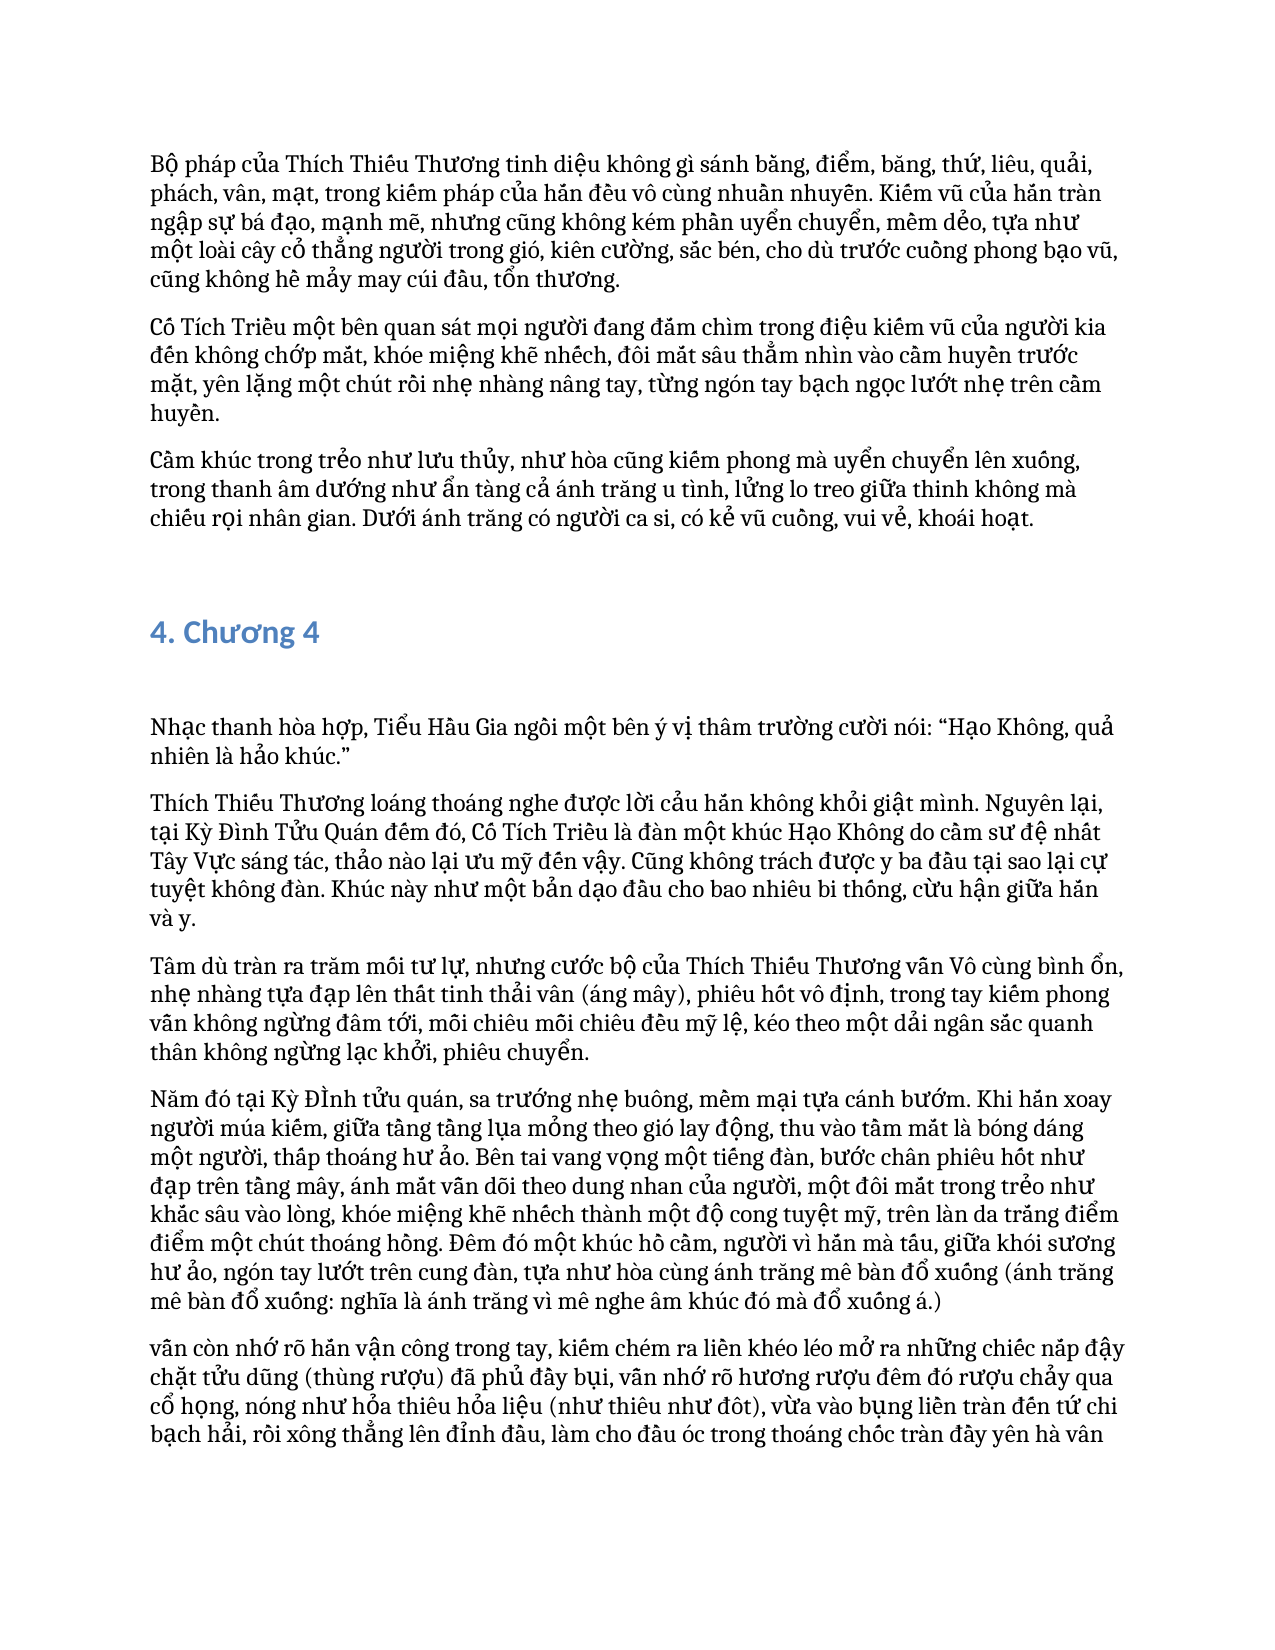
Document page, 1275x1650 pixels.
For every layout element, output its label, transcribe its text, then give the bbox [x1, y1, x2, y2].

text Tâm dù tràn ra trăm mối tư lự, nhưng cước bộ của Thích Thiếu Thương vẫn Vô cùng bình ổn, nhẹ nhàng tựa đạp lên thất tinh thải vân (áng mây), phiêu hốt vô định, trong tay kiếm phong vẫn không ngừng đâm tới, mỗi chiêu mỗi chiêu đều mỹ lệ, kéo theo một dải ngân sắc quanh thân không ngừng lạc khởi, phiêu chuyển. [150, 952, 1125, 1067]
subtitle 4. Chương 4 [150, 611, 1125, 652]
text Cố Tích Triều một bên quan sát mọi người đang đắm chìm trong điệu kiếm vũ của người kia đến không chớp mắt, khóe miệng khẽ nhếch, đôi mắt sâu thẳm nhìn vào cầm huyền trước mặt, yên lặng một chút rồi nhẹ nhàng nâng tay, từng ngón tay bạch ngọc lướt nhẹ trên cầm huyền. [150, 312, 1125, 427]
text Thích Thiếu Thương loáng thoáng nghe được lời cảu hắn không khỏi giật mình. Nguyên lại, tại Kỳ Đình Tửu Quán đếm đó, Cố Tích Triều là đàn một khúc Hạo Không do cầm sư đệ nhất Tây Vực sáng tác, thảo nào lại ưu mỹ đến vậy. Cũng không trách được y ba đầu tại sao lại cự tuyệt không đàn. Khúc này như một bản dạo đầu cho bao nhiêu bi thống, cừu hận giữa hắn và y. [150, 789, 1125, 933]
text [150, 1334, 1125, 1449]
text Nhạc thanh hòa hợp, Tiểu Hầu Gia ngồi một bên ý vị thâm trường cười nói: “Hạo Không, quả nhiên là hảo khúc.” [150, 655, 1125, 770]
text Cầm khúc trong trẻo như lưu thủy, như hòa cũng kiếm phong mà uyển chuyển lên xuống, trong thanh âm dướng như ẩn tàng cả ánh trăng u tình, lửng lo treo giữa thinh không mà chiếu rọi nhân gian. Dưới ánh trăng có người ca si, có kẻ vũ cuồng, vui vẻ, khoái hoạt. [150, 446, 1125, 590]
text Bộ pháp của Thích Thiếu Thương tinh diệu không gì sánh bằng, điểm, băng, thứ, liêu, quải, phách, vân, mạt, trong kiếm pháp của hắn đều vô cùng nhuần nhuyễn. Kiếm vũ của hắn tràn ngập sự bá đạo, mạnh mẽ, nhưng cũng không kém phần uyển chuyển, mềm dẻo, tựa như một loài cây cỏ thẳng người trong gió, kiên cường, sắc bén, cho dù trước cuồng phong bạo vũ, cũng không hề mảy may cúi đầu, tổn thương. [150, 150, 1125, 294]
text Năm đó tại Kỳ ĐÌnh tửu quán, sa trướng nhẹ buông, mềm mại tựa cánh bướm. Khi hắn xoay người múa kiếm, giữa tầng tầng lụa mỏng theo gió lay động, thu vào tầm mắt là bóng dáng một người, thấp thoáng hư ảo. Bên tai vang vọng một tiếng đàn, bước chân phiêu hốt như đạp trên tầng mây, ánh mắt vẫn dõi theo dung nhan của người, một đôi mắt trong trẻo như khắc sâu vào lòng, khóe miệng khẽ nhếch thành một độ cong tuyệt mỹ, trên làn da trắng điểm điểm một chút thoáng hồng. Đêm đó một khúc hồ cầm, người vì hắn mà tấu, giữa khói sương hư ảo, ngón tay lướt trên cung đàn, tựa như hòa cùng ánh trăng mê bàn đổ xuống (ánh trăng mê bàn đổ xuống: nghĩa là ánh trăng vì mê nghe âm khúc đó mà đổ xuống á.) [150, 1085, 1125, 1315]
